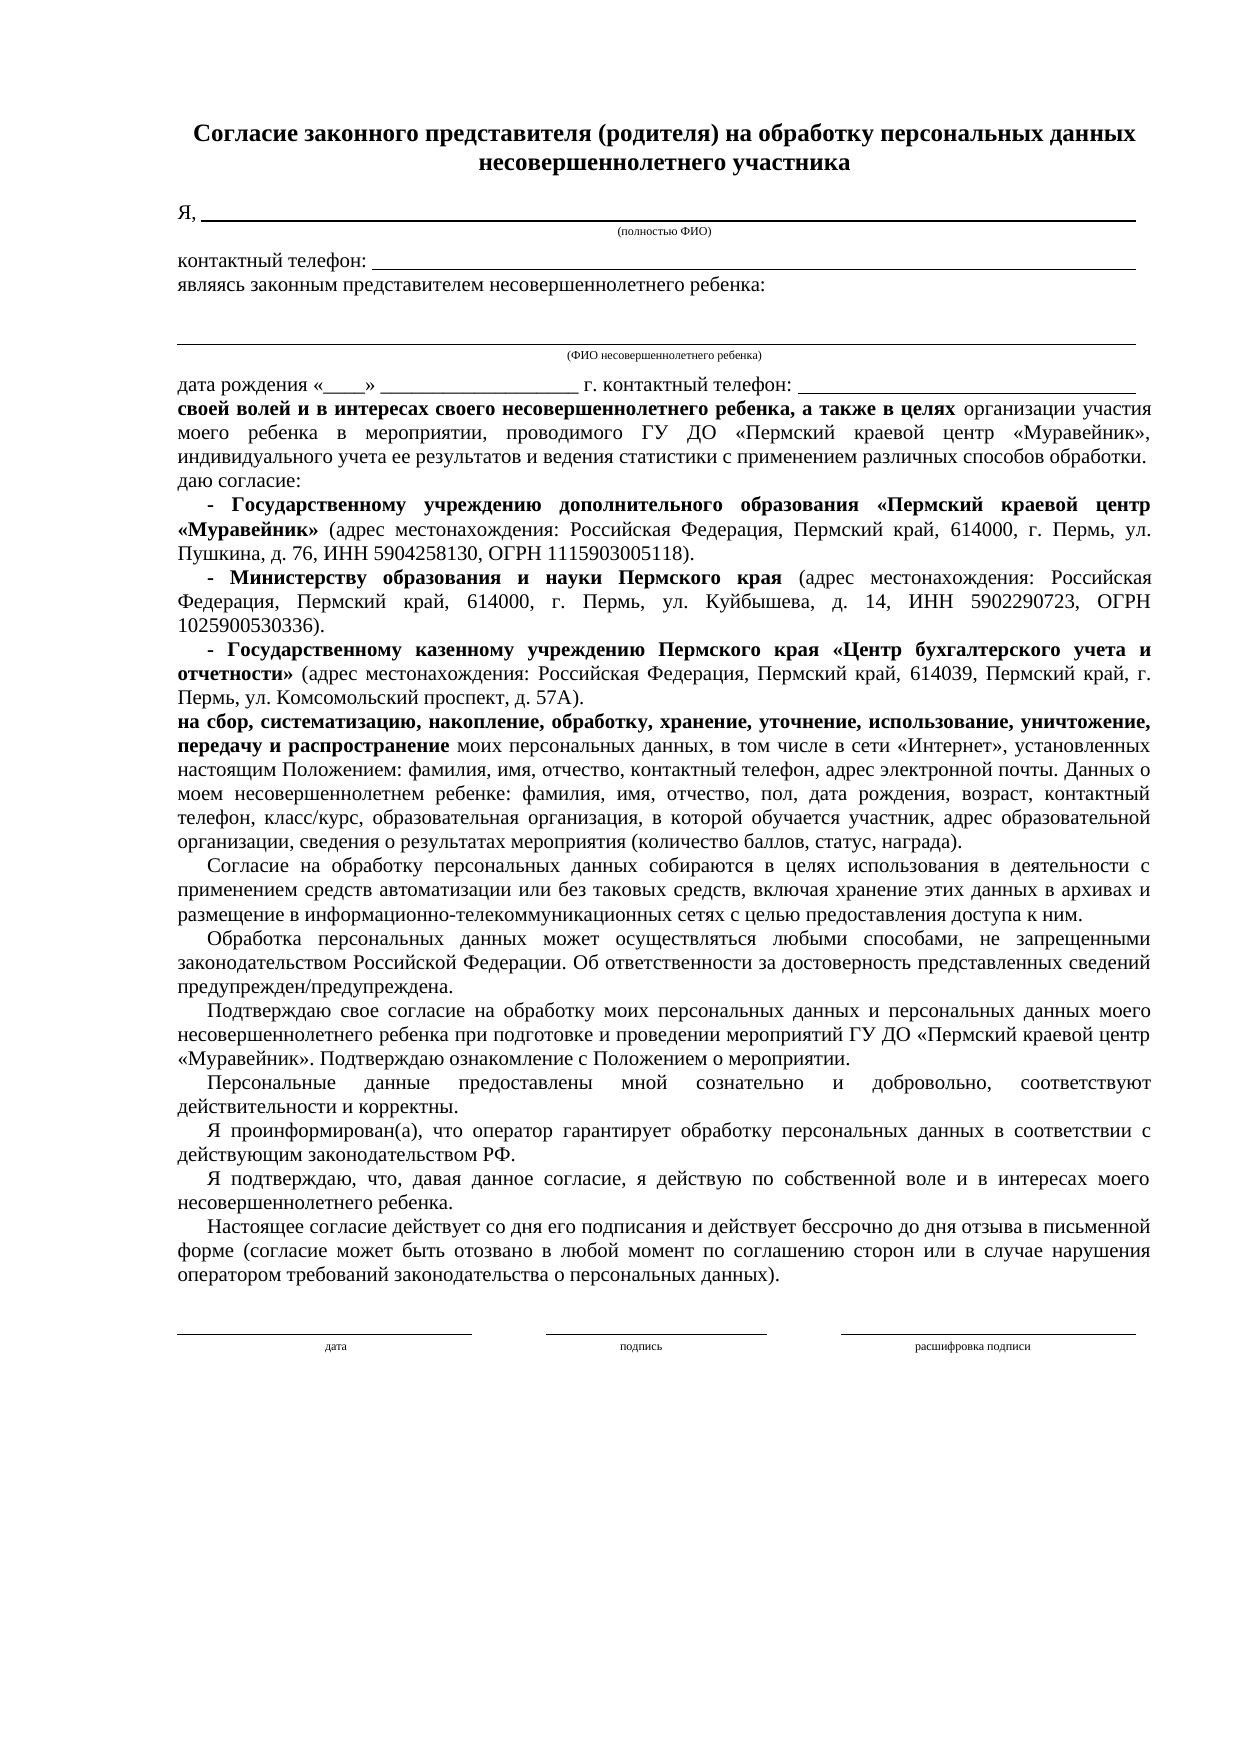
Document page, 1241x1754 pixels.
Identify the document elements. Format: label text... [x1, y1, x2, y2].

text - Министерству образования и науки Пермского края (адрес местонахождения: Российская Федерация, Пермский край, 614000, г. Пермь, ул. Куйбышева, д. 14, ИНН 5902290723, ОГРН 1025900530336). [177, 564, 1152, 637]
text (ФИО несовершеннолетнего ребенка) [177, 348, 1152, 372]
text на сбор, систематизацию, накопление, обработку, хранение, уточнение, использование, уничтожение, передачу и распространение моих персональных данных, в том числе в сети «Интернет», установленных настоящим Положением: фамилия, имя, отчество, контактный телефон, адрес электронной почты. Данных о моем несовершеннолетнем ребенке: фамилия, имя, отчество, пол, дата рождения, возраст, контактный телефон, класс/курс, образовательная организация, в которой обучается участник, адрес образовательной организации, сведения о результатах мероприятия (количество баллов, статус, награда). [177, 709, 1152, 853]
text Настоящее согласие действует со дня его подписания и действует бессрочно до дня отзыва в письменной форме (согласие может быть отозвано в любой момент по соглашению сторон или в случае нарушения оператором требований законодательства о персональных данных). [177, 1214, 1152, 1286]
text контактный телефон: [177, 248, 1152, 272]
text - Государственному казенному учреждению Пермского края «Центр бухгалтерского учета и отчетности» (адрес местонахождения: Российская Федерация, Пермский край, 614039, Пермский край, г. Пермь, ул. Комсомольский проспект, д. 57А). [177, 637, 1152, 709]
text Согласие законного представителя (родителя) на обработку персональных данных несовершеннолетнего участника [177, 118, 1152, 176]
text дата подпись расшифровка подписи [251, 1338, 1152, 1363]
text Я, [177, 200, 1152, 224]
text даю согласие: [177, 468, 1152, 492]
text Согласие на обработку персональных данных собираются в целях использования в деятельности с применением средств автоматизации или без таковых средств, включая хранение этих данных в архивах и размещение в информационно-телекоммуникационных сетях с целью предоставления доступа к ним. [177, 853, 1152, 926]
text Я проинформирован(а), что оператор гарантирует обработку персональных данных в соответствии с действующим законодательством РФ. [177, 1118, 1152, 1166]
text - Государственному учреждению дополнительного образования «Пермский краевой центр «Муравейник» (адрес местонахождения: Российская Федерация, Пермский край, 614000, г. Пермь, ул. Пушкина, д. 76, ИНН 5904258130, ОГРН 1115903005118). [177, 492, 1152, 564]
text являясь законным представителем несовершеннолетнего ребенка: [177, 272, 1152, 296]
text (полностью ФИО) [177, 224, 1152, 248]
text дата рождения «____» ___________________ г. контактный телефон: [177, 372, 1152, 396]
text своей волей и в интересах своего несовершеннолетнего ребенка, а также в целях организации участия моего ребенка в мероприятии, проводимого ГУ ДО «Пермский краевой центр «Муравейник», индивидуального учета ее результатов и ведения статистики с применением различных способов обработки. [177, 396, 1152, 468]
text Обработка персональных данных может осуществляться любыми способами, не запрещенными законодательством Российской Федерации. Об ответственности за достоверность представленных сведений предупрежден/предупреждена. [177, 926, 1152, 998]
text Персональные данные предоставлены мной сознательно и добровольно, соответствуют действительности и корректны. [177, 1070, 1152, 1118]
text Подтверждаю свое согласие на обработку моих персональных данных и персональных данных моего несовершеннолетнего ребенка при подготовке и проведении мероприятий ГУ ДО «Пермский краевой центр «Муравейник». Подтверждаю ознакомление с Положением о мероприятии. [177, 998, 1152, 1070]
text Я подтверждаю, что, давая данное согласие, я действую по собственной воле и в интересах моего несовершеннолетнего ребенка. [177, 1166, 1152, 1214]
